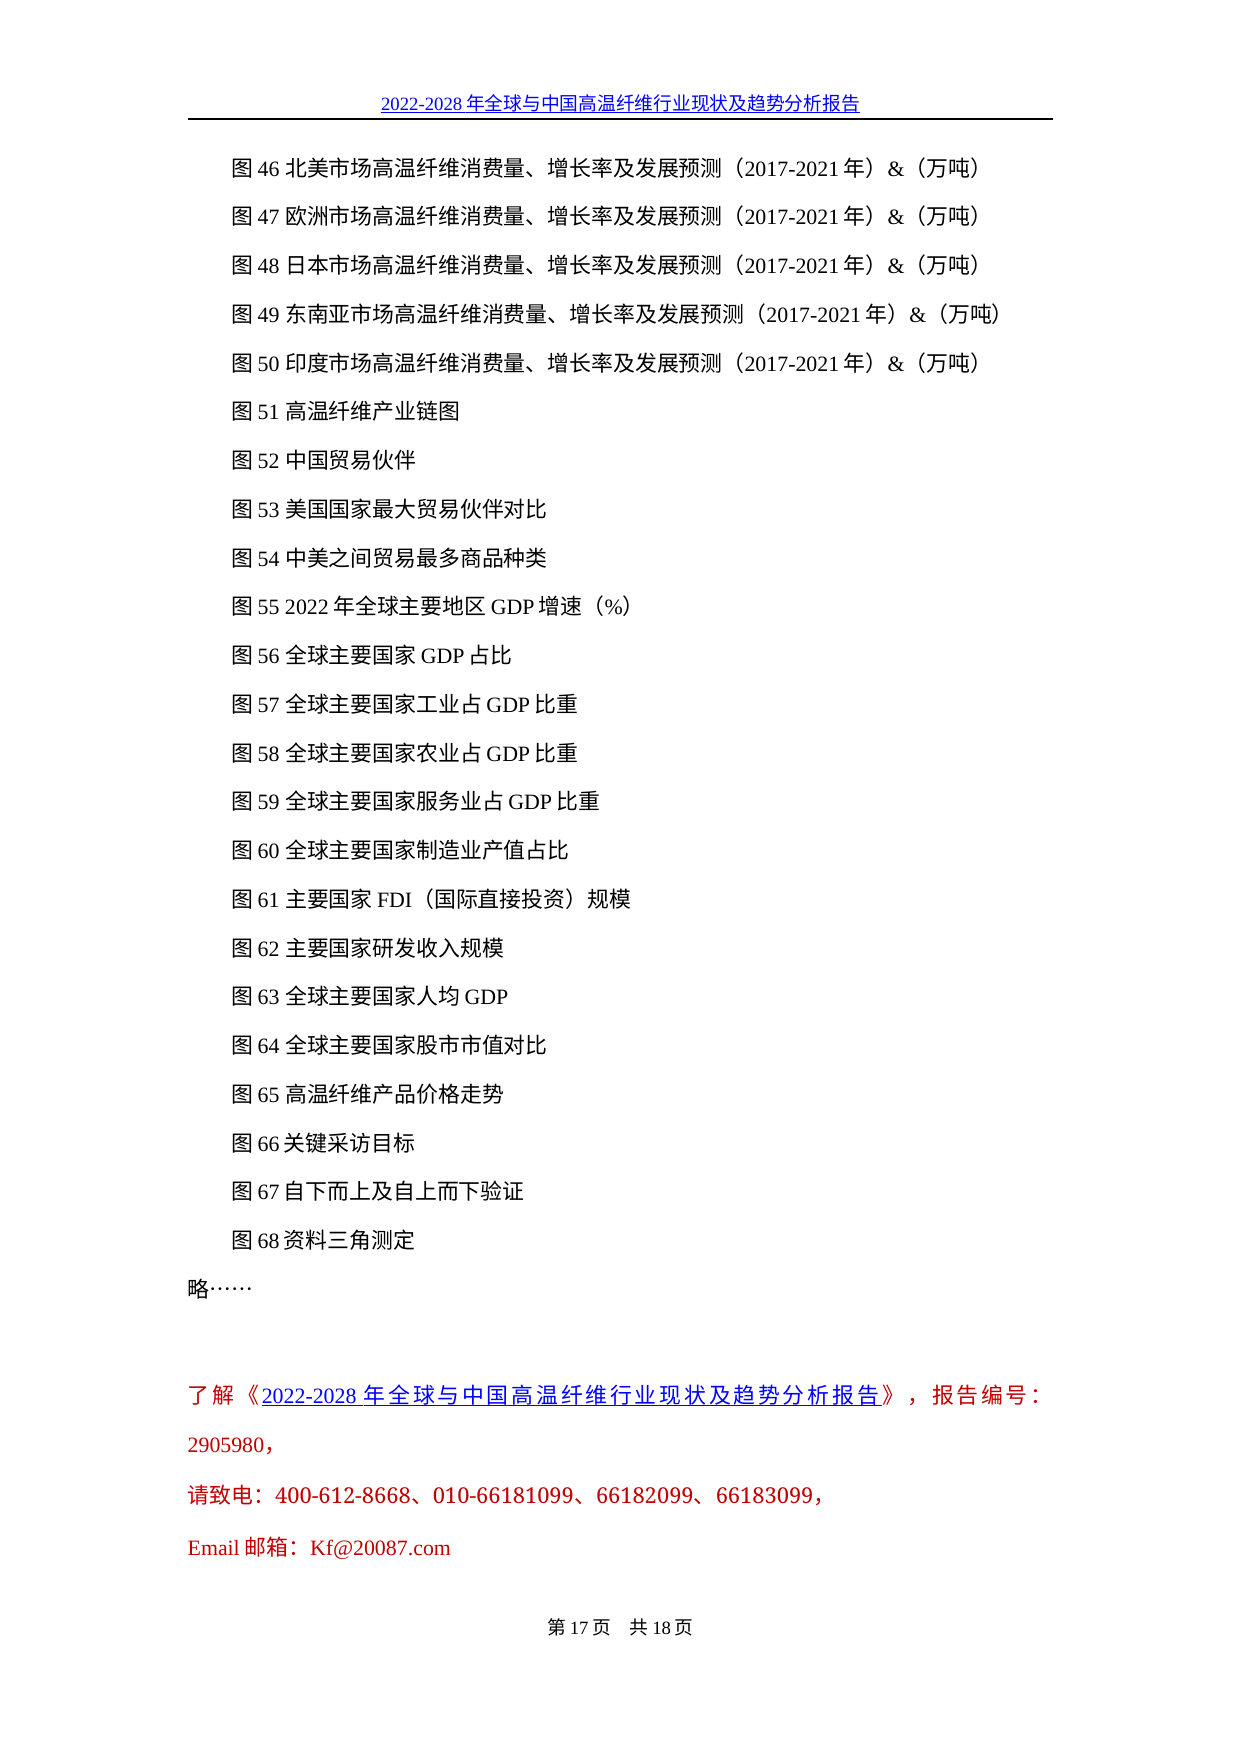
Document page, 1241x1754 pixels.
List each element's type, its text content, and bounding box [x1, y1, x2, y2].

text 请致电：400-612-8668、010-66181099、66182099、66183099， [187, 1478, 1053, 1511]
text 了解《2022-2028年全球与中国高温纤维行业现状及趋势分析报告》，报告编号：2905980， [187, 1378, 1053, 1459]
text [187, 150, 1053, 1304]
text Email邮箱：Kf@20087.com [187, 1530, 1053, 1562]
